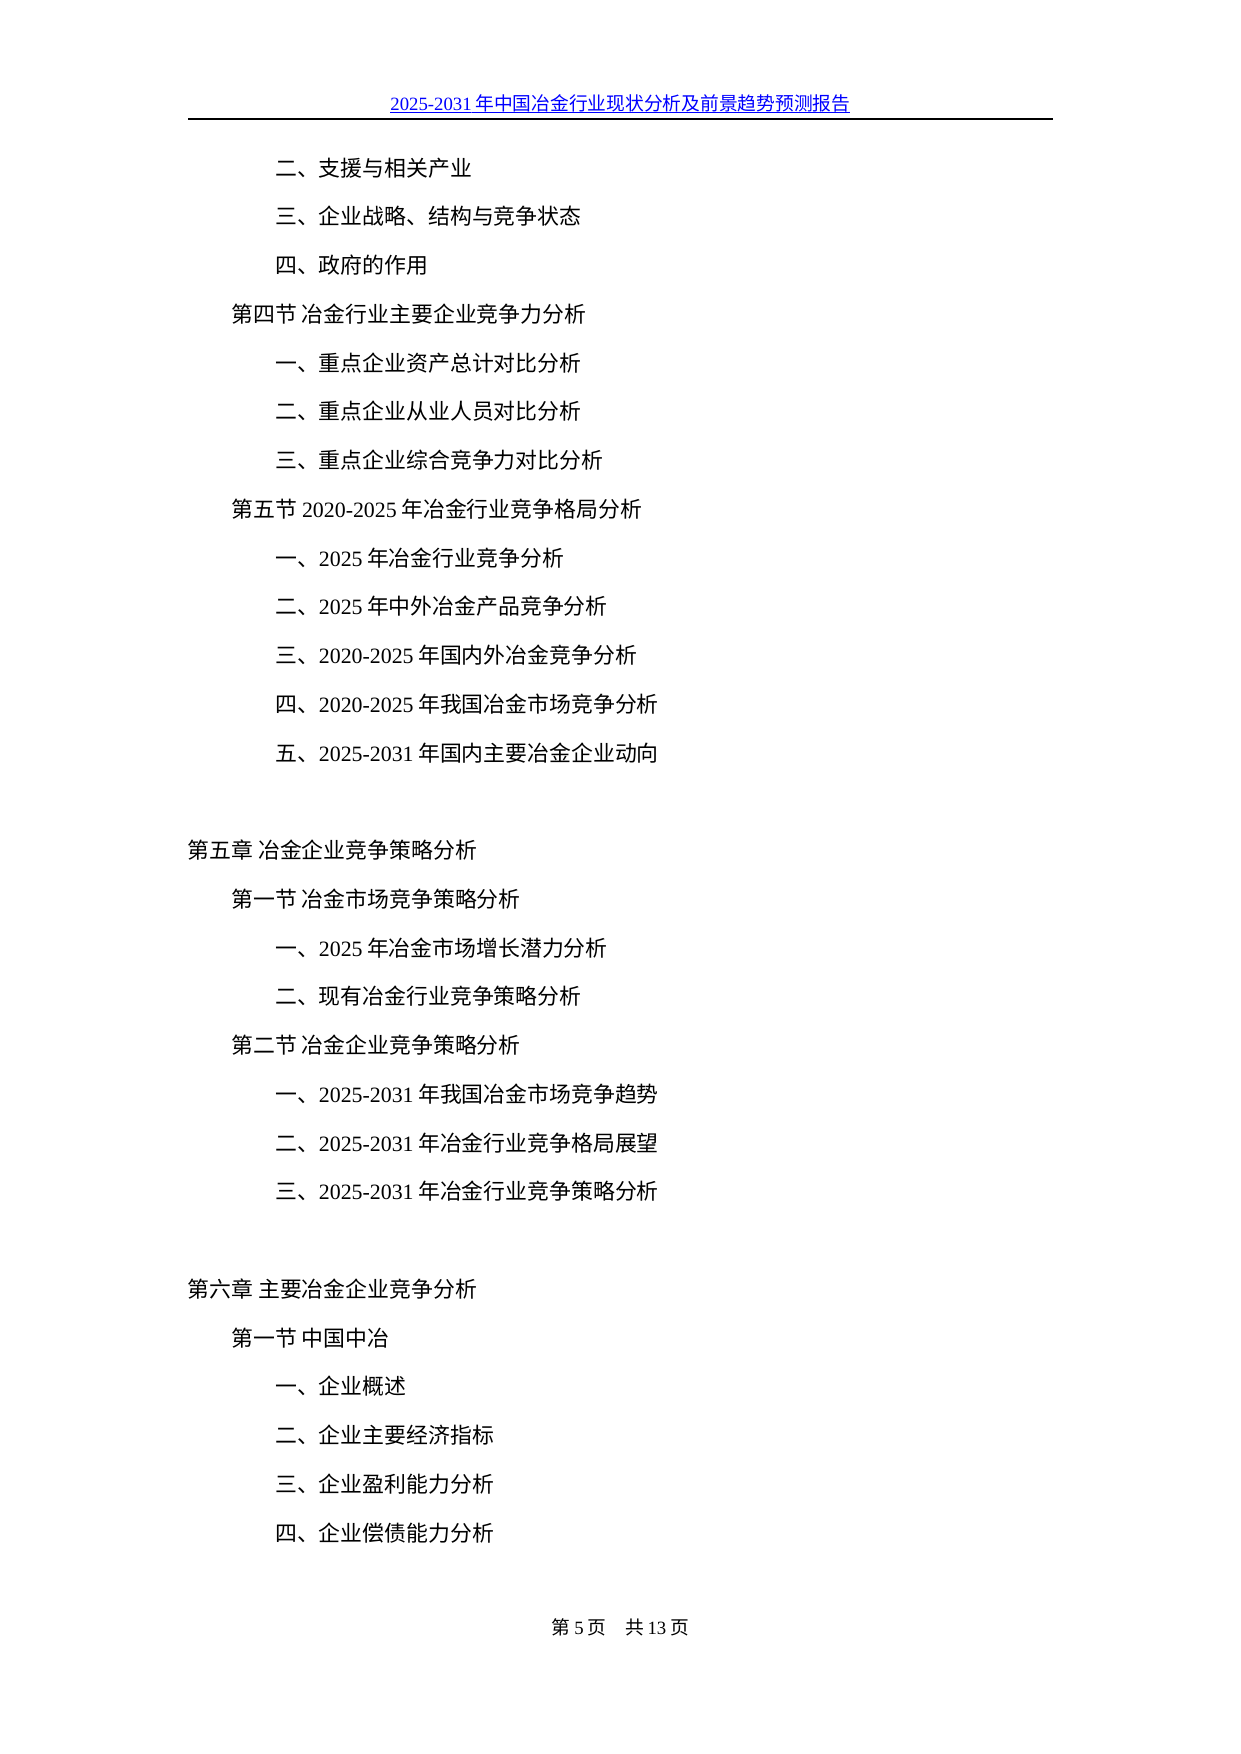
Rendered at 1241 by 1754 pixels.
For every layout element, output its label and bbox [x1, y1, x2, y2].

text [187, 150, 1053, 1548]
